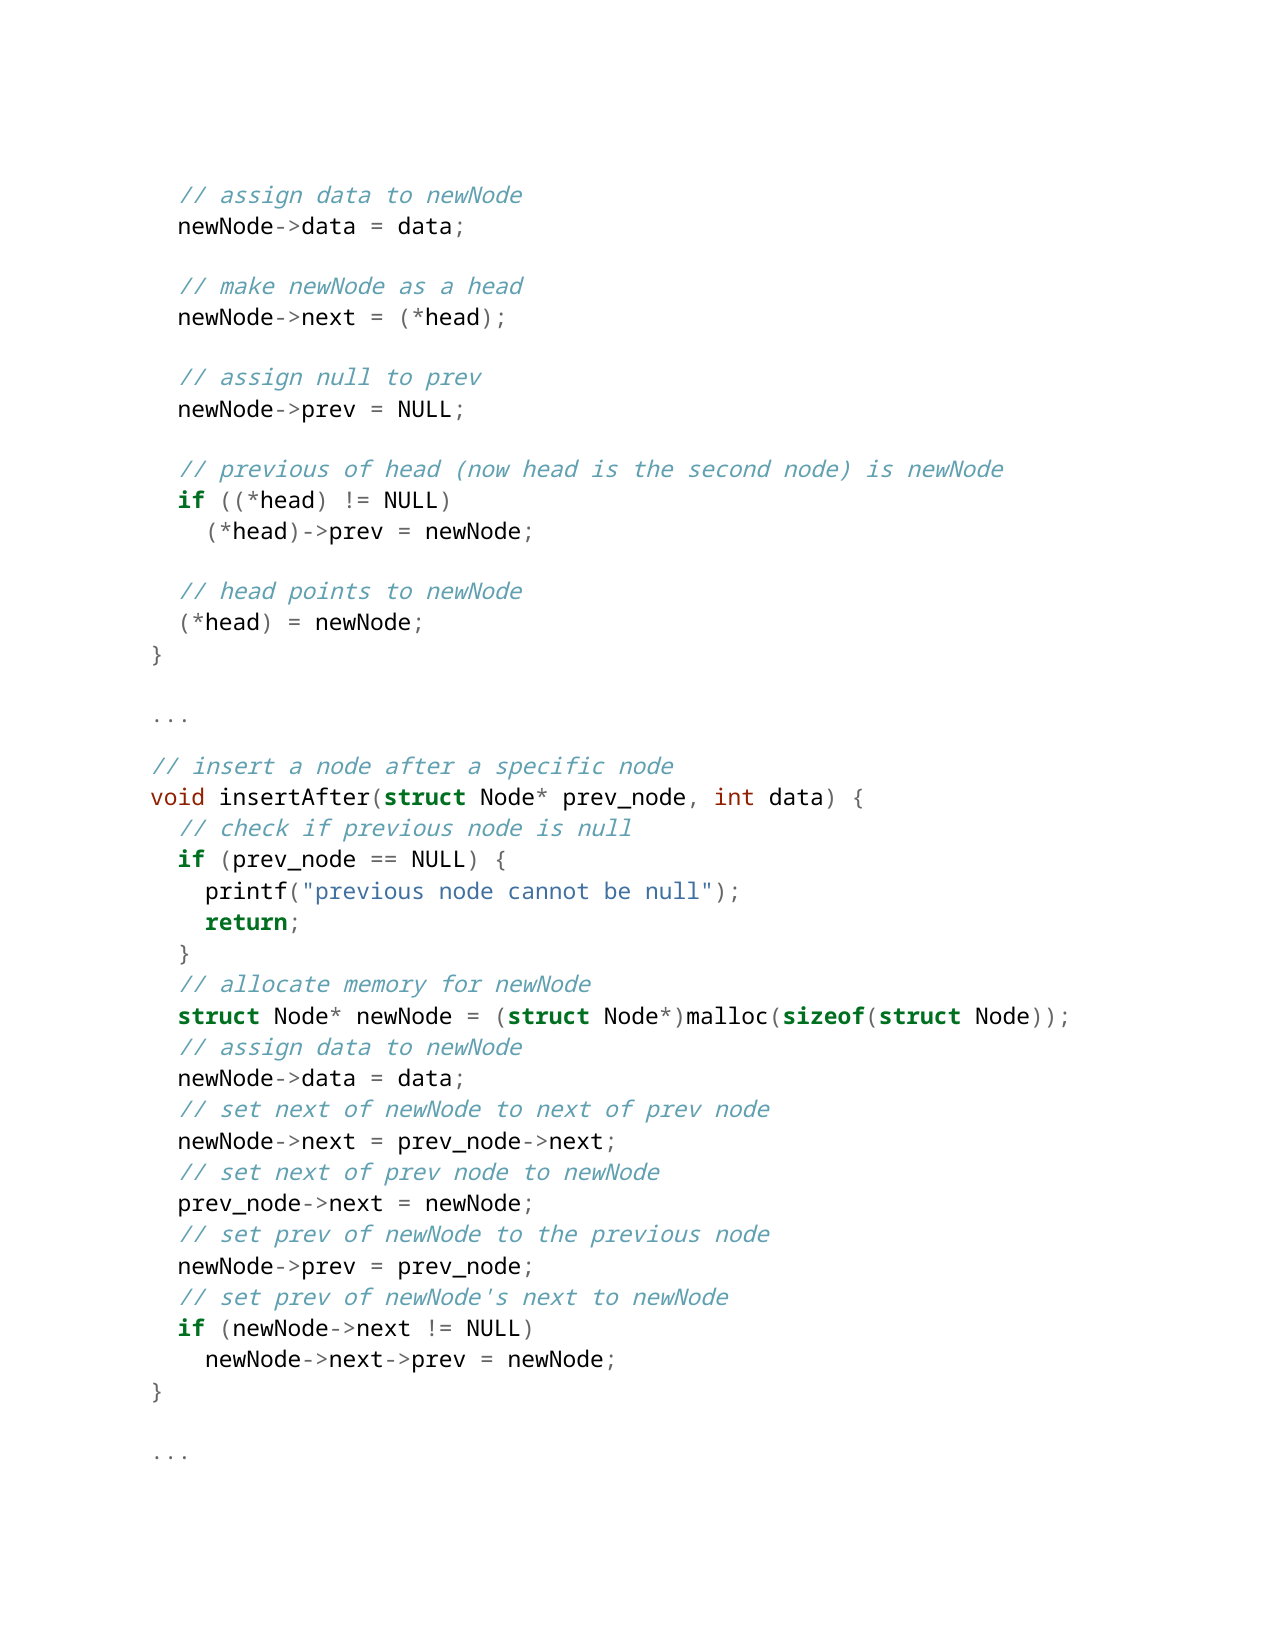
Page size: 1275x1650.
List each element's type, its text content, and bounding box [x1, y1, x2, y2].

text // insert a node after a specific node void insertAfter(struct Node* prev_node, int data) { // check if previous node is null if (prev_node == NULL) { printf("previous node cannot be null"); return; } // allocate memory for newNode struct Node* newNode = (struct Node*)malloc(sizeof(struct Node)); // assign data to newNode newNode->data = data; // set next of newNode to next of prev node newNode->next = prev_node->next; // set next of prev node to newNode prev_node->next = newNode; // set prev of newNode to the previous node newNode->prev = prev_node; // set prev of newNode's next to newNode if (newNode->next != NULL) newNode->next->prev = newNode; } ... [150, 749, 1125, 1466]
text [150, 150, 1125, 729]
